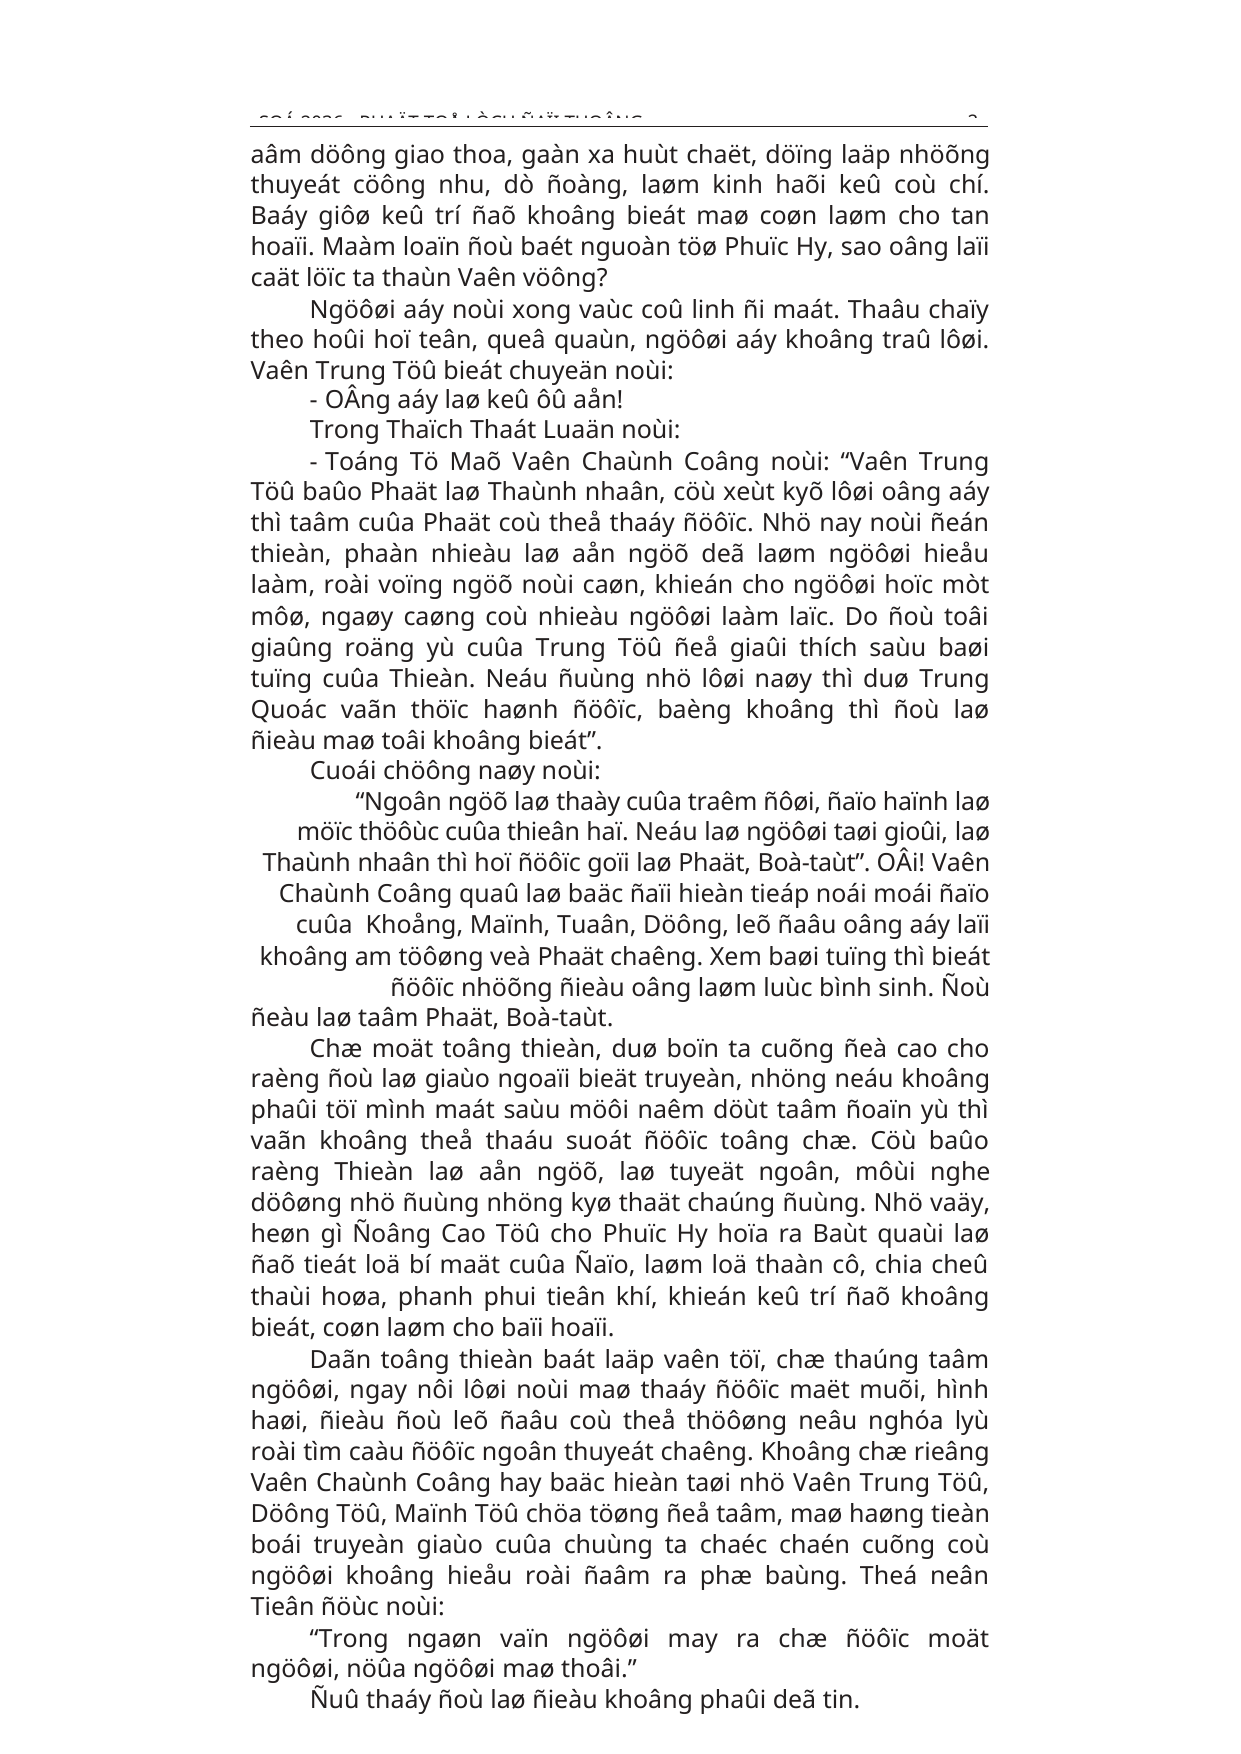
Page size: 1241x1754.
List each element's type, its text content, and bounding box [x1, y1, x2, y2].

text aâm döông giao thoa, gaàn xa huùt chaët, döïng laäp nhöõng thuyeát cöông nhu, dò ñoàng, laøm kinh haõi keû coù chí. Baáy giôø keû trí ñaõ khoâng bieát maø coøn laøm cho tan hoaïi. Maàm loaïn ñoù baét nguoàn töø Phuïc Hy, sao oâng laïi caät löïc ta thaùn Vaên vöông? [250, 138, 990, 293]
text Chæ moät toâng thieàn, duø boïn ta cuõng ñeà cao cho raèng ñoù laø giaùo ngoaïi bieät truyeàn, nhöng neáu khoâng phaûi töï mình maát saùu möôi naêm döùt taâm ñoaïn yù thì vaãn khoâng theå thaáu suoát ñöôïc toâng chæ. Cöù baûo raèng Thieàn laø aån ngöõ, laø tuyeät ngoân, môùi nghe döôøng nhö ñuùng nhöng kyø thaät chaúng ñuùng. Nhö vaäy, heøn gì Ñoâng Cao Töû cho Phuïc Hy hoïa ra Baùt quaùi laø ñaõ tieát loä bí maät cuûa Ñaïo, laøm loä thaàn cô, chia cheû thaùi hoøa, phanh phui tieân khí, khieán keû trí ñaõ khoâng bieát, coøn laøm cho baïi hoaïi. [250, 1033, 990, 1343]
text Cuoái chöông naøy noùi: [309, 756, 1092, 785]
text Ngöôøi aáy noùi xong vaùc coû linh ñi maát. Thaâu chaïy theo hoûi hoï teân, queâ quaùn, ngöôøi aáy khoâng traû lôøi. Vaên Trung Töû bieát chuyeän noùi: [250, 293, 990, 387]
text ñeàu laø taâm Phaät, Boà-taùt. [250, 1003, 1092, 1032]
list OÂng aáy laø keû ôû aån! [309, 387, 1092, 414]
list Toáng Tö Maõ Vaên Chaùnh Coâng noùi: “Vaên Trung Töû baûo Phaät laø Thaùnh nhaân, cöù xeùt kyõ lôøi oâng aáy thì taâm cuûa Phaät coù theå thaáy ñöôïc. Nhö nay noùi ñeán thieàn, phaàn nhieàu laø aån ngöõ deã laøm ngöôøi hieåu laàm, roài voïng ngöõ noùi caøn, khieán cho ngöôøi hoïc mòt môø, ngaøy caøng coù nhieàu ngöôøi laàm laïc. Do ñoù toâi giaûng roäng yù cuûa Trung Töû ñeå giaûi thích saùu baøi tuïng cuûa Thieàn. Neáu ñuùng nhö lôøi naøy thì duø Trung Quoác vaãn thöïc haønh ñöôïc, baèng khoâng thì ñoù laø ñieàu maø toâi khoâng bieát”. [250, 446, 990, 756]
text “Trong ngaøn vaïn ngöôøi may ra chæ ñöôïc moät ngöôøi, nöûa ngöôøi maø thoâi.” [250, 1623, 990, 1684]
text Ñuû thaáy ñoù laø ñieàu khoâng phaûi deã tin. [309, 1684, 1092, 1715]
text Trong Thaïch Thaát Luaän noùi: [309, 414, 1092, 445]
text Daãn toâng thieàn baát laäp vaên töï, chæ thaúng taâm ngöôøi, ngay nôi lôøi noùi maø thaáy ñöôïc maët muõi, hình haøi, ñieàu ñoù leõ ñaâu coù theå thöôøng neâu nghóa lyù roài tìm caàu ñöôïc ngoân thuyeát chaêng. Khoâng chæ rieâng Vaên Chaùnh Coâng hay baäc hieàn taøi nhö Vaên Trung Töû, Döông Töû, Maïnh Töû chöa töøng ñeå taâm, maø haøng tieàn boái truyeàn giaùo cuûa chuùng ta chaéc chaén cuõng coù ngöôøi khoâng hieåu roài ñaâm ra phæ baùng. Theá neân Tieân ñöùc noùi: [250, 1343, 990, 1623]
text “Ngoân ngöõ laø thaày cuûa traêm ñôøi, ñaïo haïnh laø möïc thöôùc cuûa thieân haï. Neáu laø ngöôøi taøi gioûi, laø Thaùnh nhaân thì hoï ñöôïc goïi laø Phaät, Boà-taùt”. OÂi! Vaên Chaùnh Coâng quaû laø baäc ñaïi hieàn tieáp noái moái ñaïo cuûa Khoång, Maïnh, Tuaân, Döông, leõ ñaâu oâng aáy laïi khoâng am töôøng veà Phaät chaêng. Xem baøi tuïng thì bieát ñöôïc nhöõng ñieàu oâng laøm luùc bình sinh. Ñoù [252, 786, 990, 1003]
